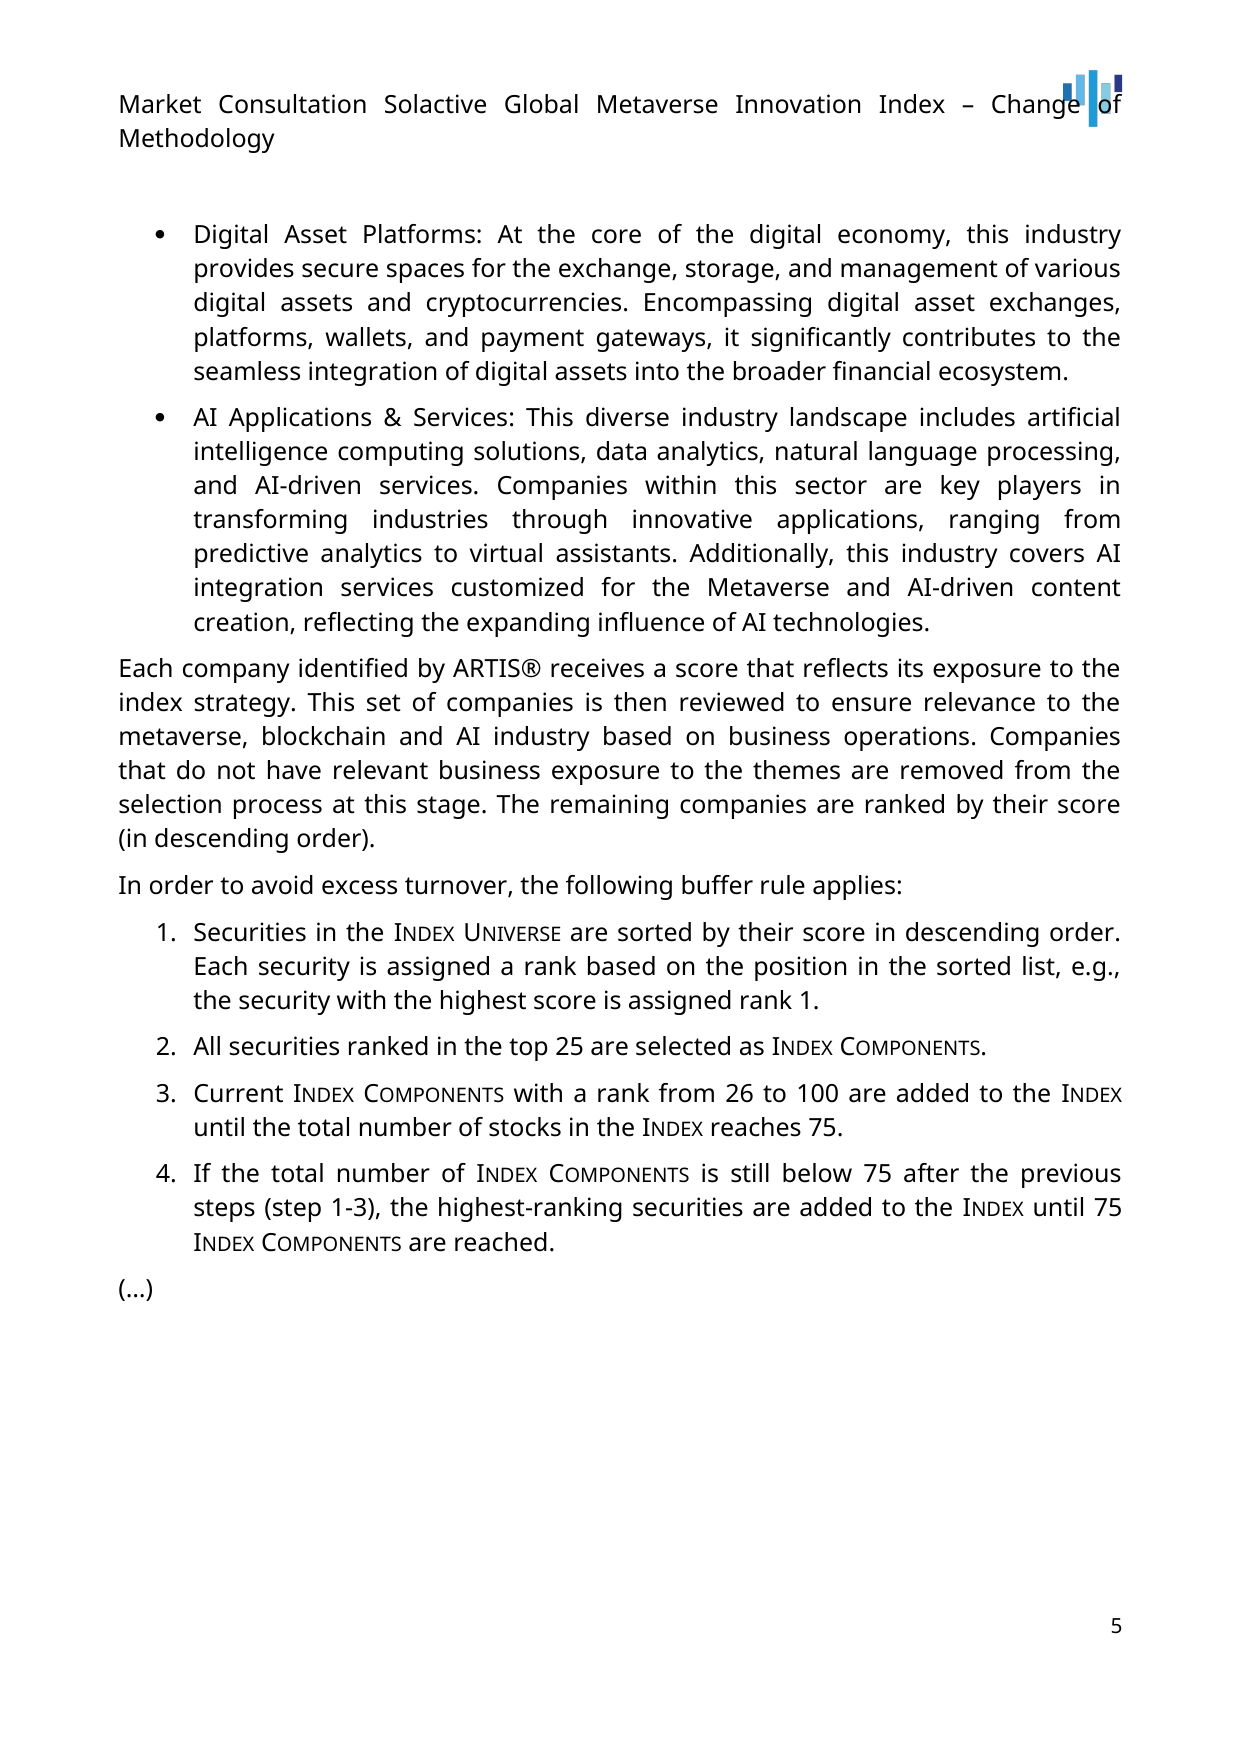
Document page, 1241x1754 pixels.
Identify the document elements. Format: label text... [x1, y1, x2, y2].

list AI Applications & Services: This diverse industry landscape includes artificial intelligence computing solutions, data analytics, natural language processing, and AI-driven services. Companies within this sector are key players in transforming industries through innovative applications, ranging from predictive analytics to virtual assistants. Additionally, this industry covers AI integration services customized for the Metaverse and AI-driven content creation, reflecting the expanding influence of AI technologies. [156, 400, 1122, 638]
picture [1063, 70, 1123, 127]
list Current Index Components with a rank from 26 to 100 are added to the Index until the total number of stocks in the Index reaches 75. [156, 1075, 1122, 1143]
text Each company identified by ARTIS® receives a score that reflects its exposure to the index strategy. This set of companies is then reviewed to ensure relevance to the metaverse, blockchain and AI industry based on business operations. Companies that do not have relevant business exposure to the themes are removed from the selection process at this stage. The remaining companies are ranked by their score (in descending order). [118, 651, 1122, 855]
text In order to avoid excess turnover, the following buffer rule applies: [118, 868, 1122, 902]
list Securities in the Index Universe are sorted by their score in descending order. Each security is assigned a rank based on the position in the sorted list, e.g., the security with the highest score is assigned rank 1. [156, 914, 1122, 1016]
list All securities ranked in the top 25 are selected as Index Components. [156, 1029, 1122, 1063]
list Digital Asset Platforms: At the core of the digital economy, this industry provides secure spaces for the exchange, storage, and management of various digital assets and cryptocurrencies. Encompassing digital asset exchanges, platforms, wallets, and payment gateways, it significantly contributes to the seamless integration of digital assets into the broader financial ecosystem. [156, 217, 1122, 387]
list If the total number of Index Components is still below 75 after the previous steps (step 1-3), the highest-ranking securities are added to the Index until 75 Index Components are reached. [156, 1156, 1122, 1258]
text (…) [118, 1271, 1122, 1305]
